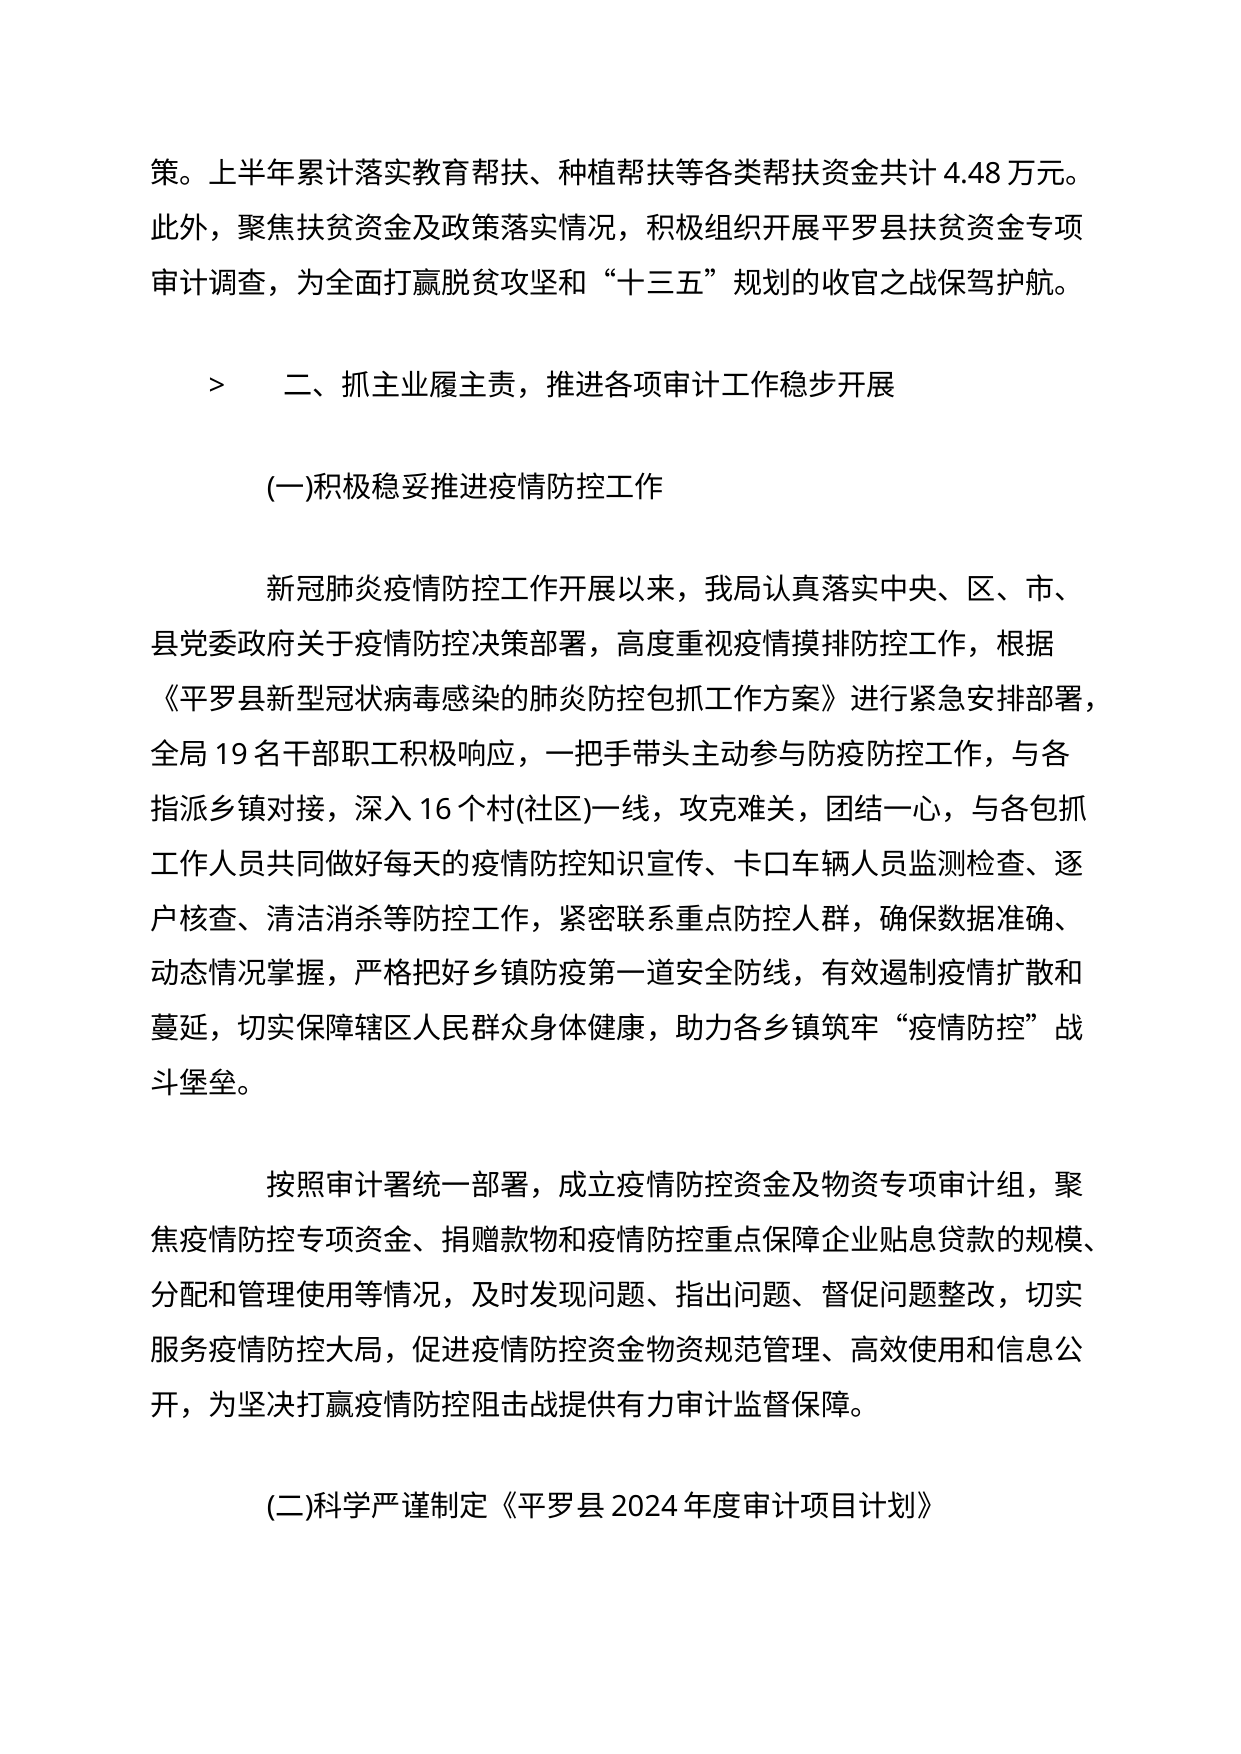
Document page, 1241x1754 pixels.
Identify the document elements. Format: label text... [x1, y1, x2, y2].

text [150, 150, 1090, 302]
text 按照审计署统一部署，成立疫情防控资金及物资专项审计组，聚焦疫情防控专项资金、捐赠款物和疫情防控重点保障企业贴息贷款的规模、分配和管理使用等情况，及时发现问题、指出问题、督促问题整改，切实服务疫情防控大局，促进疫情防控资金物资规范管理、高效使用和信息公开，为坚决打赢疫情防控阻击战提供有力审计监督保障。 [150, 1162, 1090, 1423]
text (一)积极稳妥推进疫情防控工作 [150, 464, 1090, 506]
text 新冠肺炎疫情防控工作开展以来，我局认真落实中央、区、市、县党委政府关于疫情防控决策部署，高度重视疫情摸排防控工作，根据《平罗县新型冠状病毒感染的肺炎防控包抓工作方案》进行紧急安排部署，全局19名干部职工积极响应，一把手带头主动参与防疫防控工作，与各指派乡镇对接，深入16个村(社区)一线，攻克难关，团结一心，与各包抓工作人员共同做好每天的疫情防控知识宣传、卡口车辆人员监测检查、逐户核查、清洁消杀等防控工作，紧密联系重点防控人群，确保数据准确、动态情况掌握，严格把好乡镇防疫第一道安全防线，有效遏制疫情扩散和蔓延，切实保障辖区人民群众身体健康，助力各乡镇筑牢“疫情防控”战斗堡垒。 [150, 566, 1090, 1102]
text > 二、抓主业履主责，推进各项审计工作稳步开展 [150, 362, 1090, 404]
text (二)科学严谨制定《平罗县2024年度审计项目计划》 [150, 1483, 1090, 1525]
